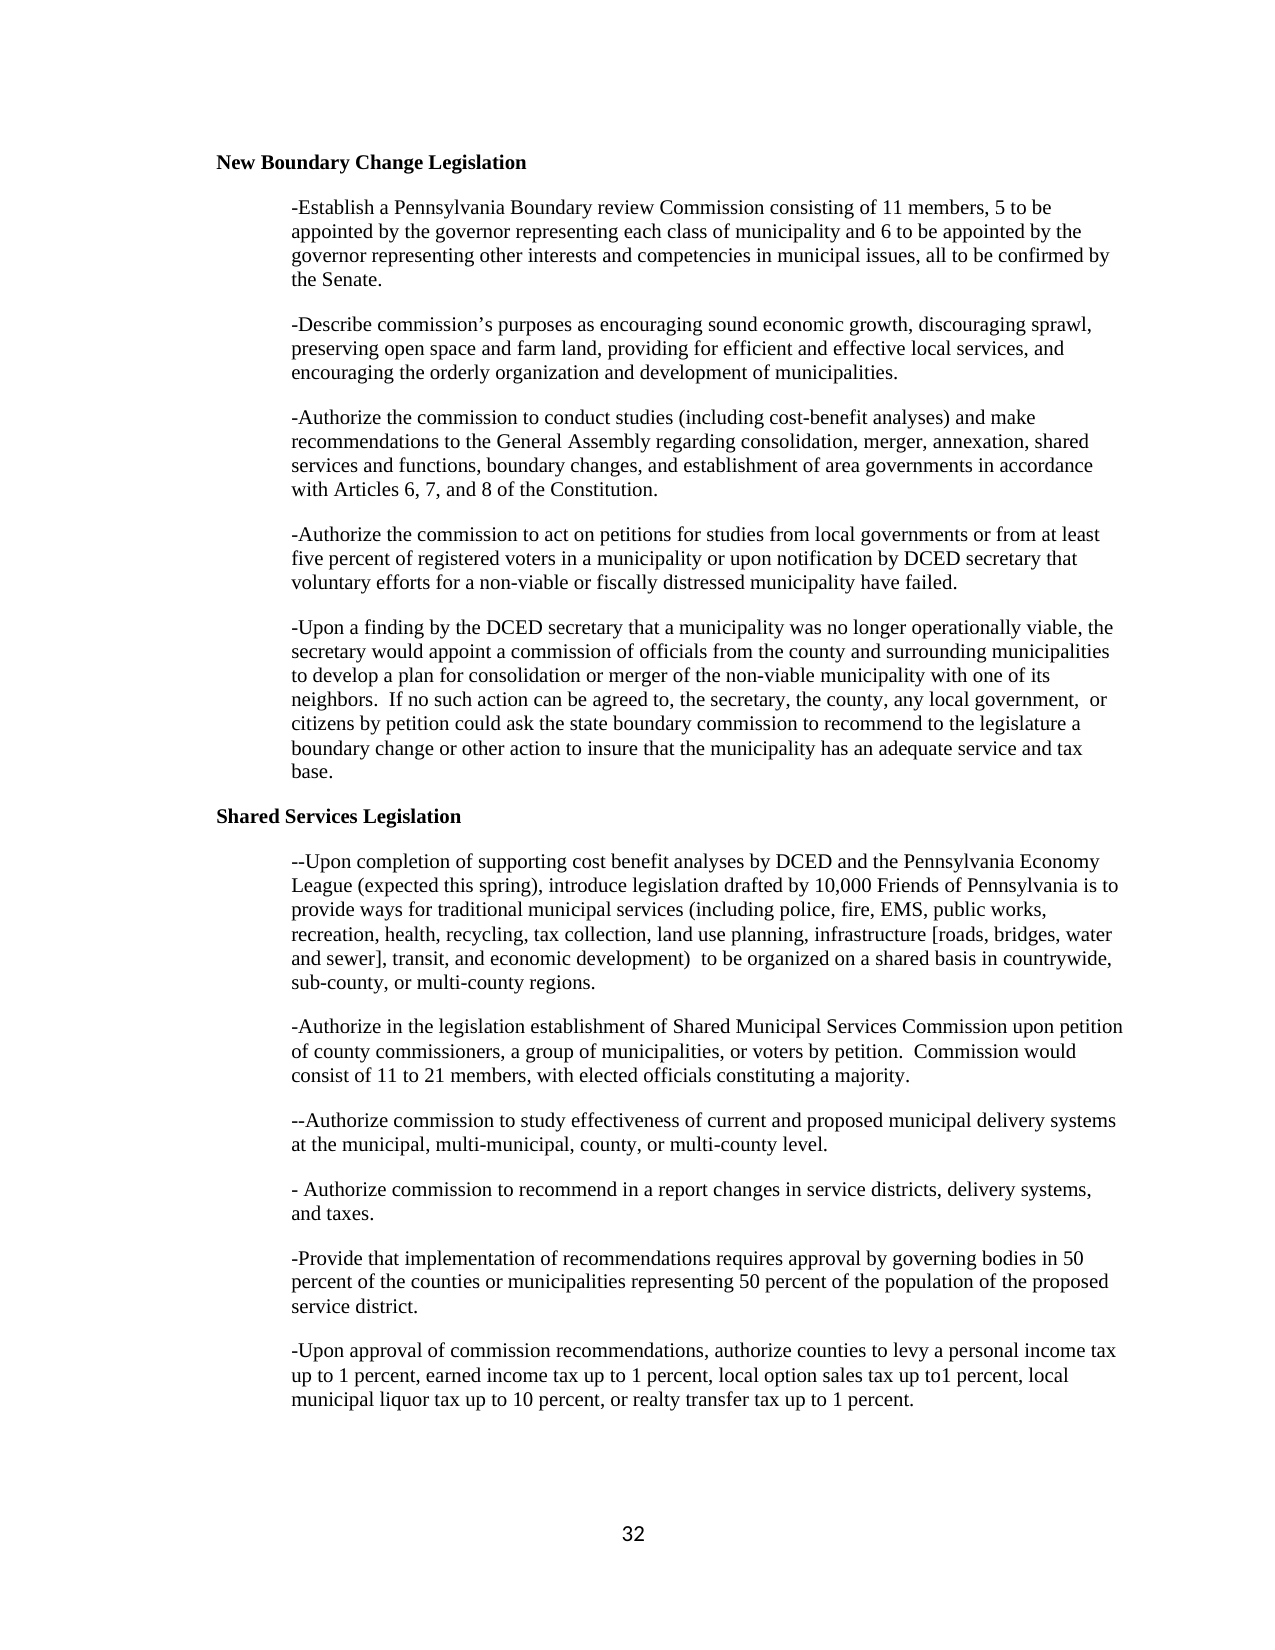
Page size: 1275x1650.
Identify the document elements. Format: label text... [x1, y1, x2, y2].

text -Provide that implementation of recommendations requires approval by governing bodies in 50 percent of the counties or municipalities representing 50 percent of the population of the proposed service district. [291, 1245, 1125, 1318]
text -Describe commission’s purposes as encouraging sound economic growth, discouraging sprawl, preserving open space and farm land, providing for efficient and effective local services, and encouraging the orderly organization and development of municipalities. [291, 312, 1125, 384]
text New Boundary Change Legislation [141, 150, 1125, 174]
text Shared Services Legislation [141, 804, 1125, 828]
text -Authorize in the legislation establishment of Shared Municipal Services Commission upon petition of county commissioners, a group of municipalities, or voters by petition. Commission would consist of 11 to 21 members, with elected officials constituting a majority. [291, 1014, 1125, 1087]
text --Authorize commission to study effectiveness of current and proposed municipal delivery systems at the municipal, multi-municipal, county, or multi-county level. [291, 1107, 1125, 1156]
text - Authorize commission to recommend in a report changes in service districts, delivery systems, and taxes. [291, 1176, 1125, 1224]
text -Authorize the commission to conduct studies (including cost-benefit analyses) and make recommendations to the General Assembly regarding consolidation, merger, annexation, shared services and functions, boundary changes, and establishment of area governments in accordance with Articles 6, 7, and 8 of the Constitution. [291, 405, 1125, 501]
text -Authorize the commission to act on petitions for studies from local governments or from at least five percent of registered voters in a municipality or upon notification by DCED secretary that voluntary efforts for a non-viable or fiscally distressed municipality have failed. [291, 522, 1125, 594]
text -Upon a finding by the DCED secretary that a municipality was no longer operationally viable, the secretary would appoint a commission of officials from the county and surrounding municipalities to develop a plan for consolidation or merger of the non-viable municipality with one of its neighbors. If no such action can be agreed to, the secretary, the county, any local government, or citizens by petition could ask the state boundary commission to recommend to the legislature a boundary change or other action to insure that the municipality has an adequate service and tax base. [291, 615, 1125, 783]
text -Upon approval of commission recommendations, authorize counties to levy a personal income tax up to 1 percent, earned income tax up to 1 percent, local option sales tax up to1 percent, local municipal liquor tax up to 10 percent, or realty transfer tax up to 1 percent. [291, 1338, 1125, 1411]
text --Upon completion of supporting cost benefit analyses by DCED and the Pennsylvania Economy League (expected this spring), introduce legislation drafted by 10,000 Friends of Pennsylvania is to provide ways for traditional municipal services (including police, fire, EMS, public works, recreation, health, recycling, tax collection, land use planning, infrastructure [roads, bridges, water and sewer], transit, and economic development) to be organized on a shared basis in countrywide, sub-county, or multi-county regions. [291, 849, 1125, 994]
text -Establish a Pennsylvania Boundary review Commission consisting of 11 members, 5 to be appointed by the governor representing each class of municipality and 6 to be appointed by the governor representing other interests and competencies in municipal issues, all to be confirmed by the Senate. [291, 195, 1125, 291]
